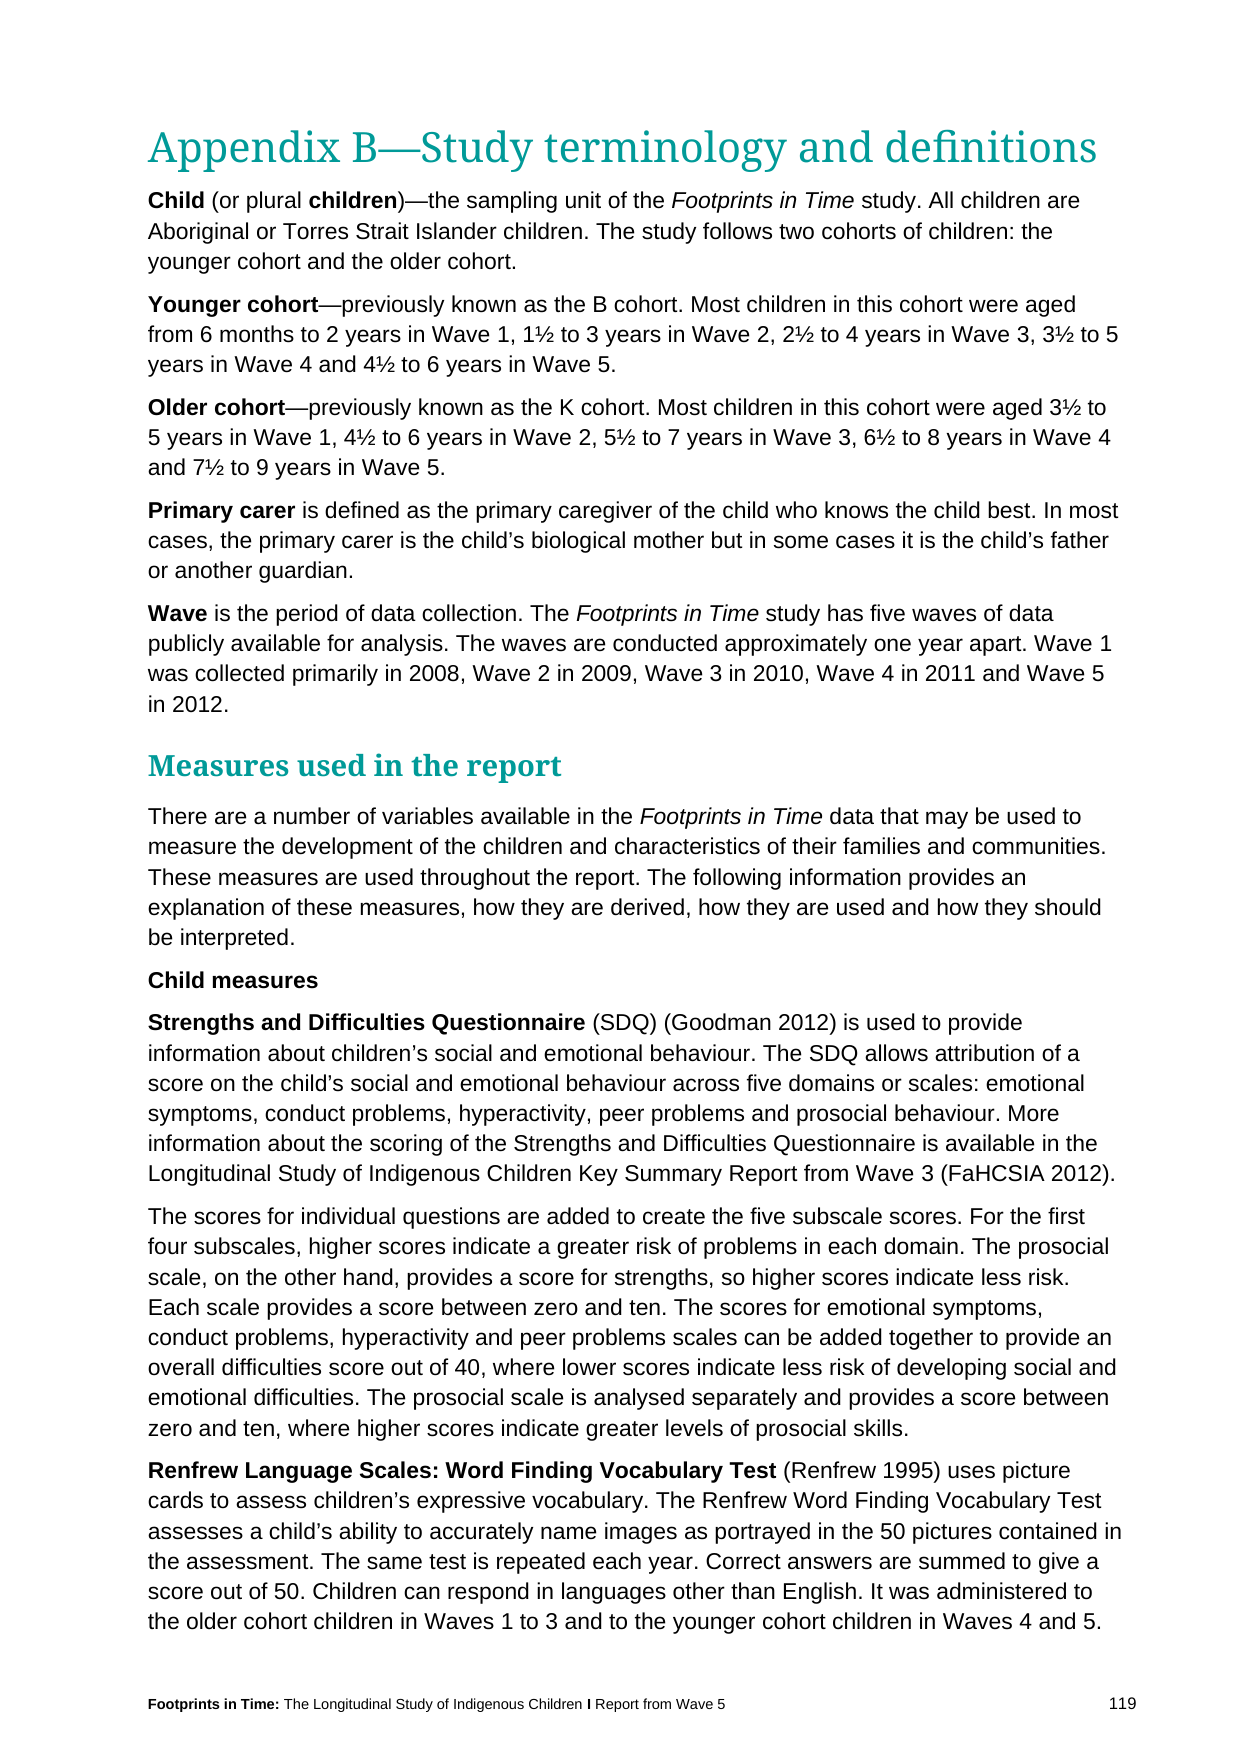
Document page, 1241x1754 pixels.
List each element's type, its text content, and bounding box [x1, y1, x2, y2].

text Child (or plural children)—the sampling unit of the Footprints in Time study. All children are Aboriginal or Torres Strait Islander children. The study follows two cohorts of children: the younger cohort and the older cohort. [148, 187, 1123, 274]
text Younger cohort—previously known as the B cohort. Most children in this cohort were aged from 6 months to 2 years in Wave 1, 1½ to 3 years in Wave 2, 2½ to 4 years in Wave 3, 3½ to 5 years in Wave 4 and 4½ to 6 years in Wave 5. [148, 291, 1123, 377]
text Strengths and Difficulties Questionnaire (SDQ) (Goodman 2012) is used to provide information about children’s social and emotional behaviour. The SDQ allows attribution of a score on the child’s social and emotional behaviour across five domains or scales: emotional symptoms, conduct problems, hyperactivity, peer problems and prosocial behaviour. More information about the scoring of the Strengths and Difficulties Questionnaire is available in the Longitudinal Study of Indigenous Children Key Summary Report from Wave 3 (FaHCSIA 2012). [148, 1009, 1123, 1187]
subtitle Measures used in the report [148, 746, 1123, 785]
text Renfrew Language Scales: Word Finding Vocabulary Test (Renfrew 1995) uses picture cards to assess children’s expressive vocabulary. The Renfrew Word Finding Vocabulary Test assesses a child’s ability to accurately name images as portrayed in the 50 pictures contained in the assessment. The same test is repeated each year. Correct answers are summed to give a score out of 50. Children can respond in languages other than English. It was administered to the older cohort children in Waves 1 to 3 and to the younger cohort children in Waves 4 and 5. [148, 1457, 1123, 1634]
text There are a number of variables available in the Footprints in Time data that may be used to measure the development of the children and characteristics of their families and communities. These measures are used throughout the report. The following information provides an explanation of these measures, how they are derived, how they are used and how they should be interpreted. [148, 803, 1123, 950]
text Wave is the period of data collection. The Footprints in Time study has five waves of data publicly available for analysis. The waves are conducted approximately one year apart. Wave 1 was collected primarily in 2008, Wave 2 in 2009, Wave 3 in 2010, Wave 4 in 2011 and Wave 5 in 2012. [148, 600, 1123, 717]
text Primary carer is defined as the primary caregiver of the child who knows the child best. In most cases, the primary carer is the child’s biological mother but in some cases it is the child’s father or another guardian. [148, 497, 1123, 583]
subtitle Appendix B—Study terminology and definitions [148, 118, 1123, 175]
text Child measures [148, 967, 1123, 993]
text Older cohort—previously known as the K cohort. Most children in this cohort were aged 3½ to 5 years in Wave 1, 4½ to 6 years in Wave 2, 5½ to 7 years in Wave 3, 6½ to 8 years in Wave 4 and 7½ to 9 years in Wave 5. [148, 394, 1123, 480]
text The scores for individual questions are added to create the five subscale scores. For the first four subscales, higher scores indicate a greater risk of problems in each domain. The prosocial scale, on the other hand, provides a score for strengths, so higher scores indicate less risk. Each scale provides a score between zero and ten. The scores for emotional symptoms, conduct problems, hyperactivity and peer problems scales can be added together to provide an overall difficulties score out of 40, where lower scores indicate less risk of developing social and emotional difficulties. The prosocial scale is analysed separately and provides a score between zero and ten, where higher scores indicate greater levels of prosocial skills. [148, 1203, 1123, 1441]
